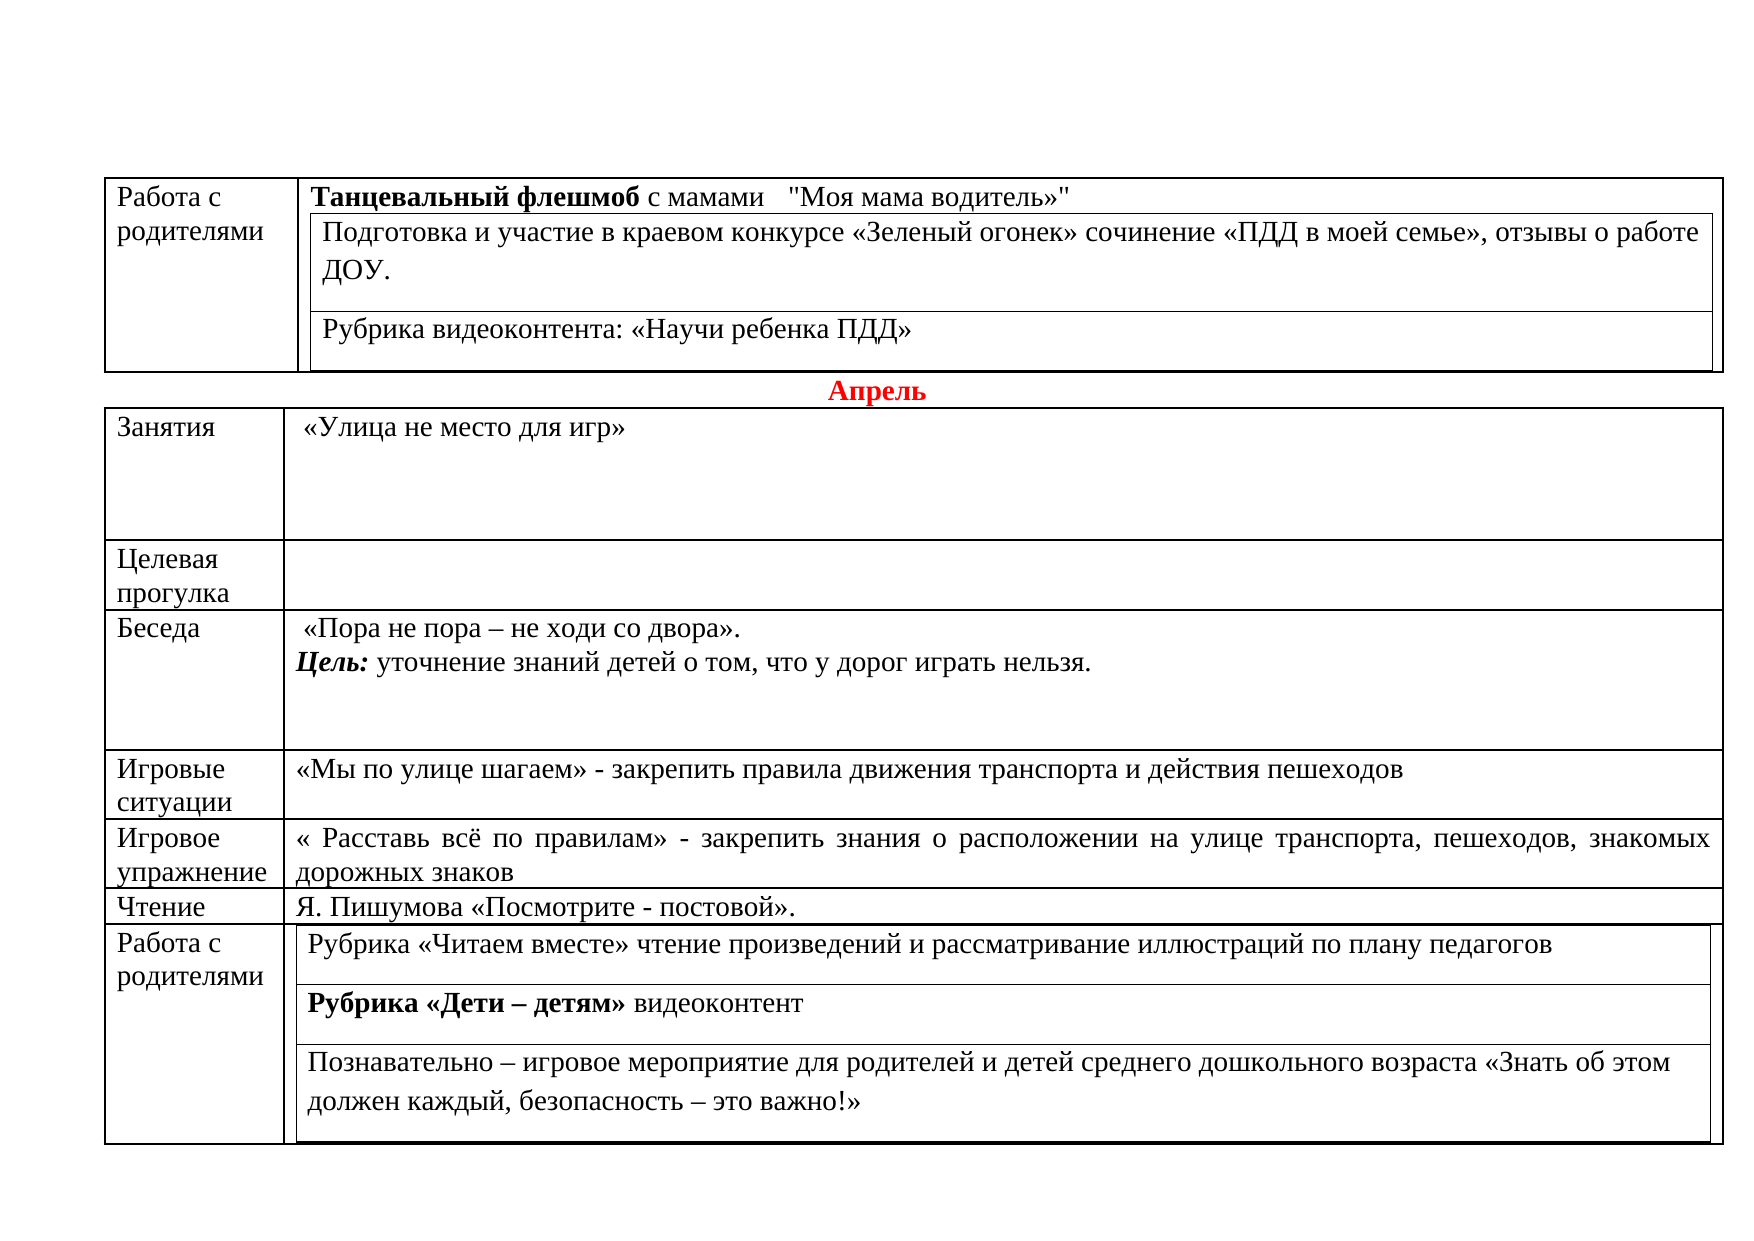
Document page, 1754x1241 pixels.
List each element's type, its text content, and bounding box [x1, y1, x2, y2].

table_cell « Расставь всё по правилам» - закрепить знания о расположении на улице транспорта, пешеходов, знакомых дорожных знаков [285, 820, 1722, 887]
table_cell Чтение [106, 889, 283, 923]
table_cell Работа с родителями [106, 925, 283, 1142]
table_cell Танцевальный флешмоб с мамами "Моя мама водитель»" [311, 214, 1712, 311]
table_cell Целевая прогулка [106, 541, 283, 608]
table_cell «Пора не пора – не ходи со двора». Цель: уточнение знаний детей о том, что у дорог играть нельзя. [285, 611, 1722, 749]
table_cell Я. Пишумова «Посмотрите - постовой». [285, 889, 1722, 923]
table_cell [285, 925, 296, 1142]
table_header «Улица не место для игр» [285, 409, 1722, 539]
table_cell Игровое упражнение [106, 820, 283, 887]
table_cell [297, 985, 1710, 1044]
table_cell «Мы по улице шагаем» - закрепить правила движения транспорта и действия пешеходов [285, 751, 1722, 818]
table_cell Игровые ситуации [106, 751, 283, 818]
table_cell [285, 541, 1722, 608]
table_cell Танцевальный флешмоб с мамами "Моя мама водитель»" [299, 179, 772, 371]
table_cell Танцевальный флешмоб с мамами "Моя мама водитель»" [311, 312, 1712, 370]
table_cell Беседа [106, 611, 283, 749]
table_cell Танцевальный флешмоб с мамами "Моя мама водитель»" [1070, 179, 1722, 371]
table_header Занятия [106, 409, 283, 539]
table_cell [297, 1045, 1710, 1141]
table_cell [1711, 925, 1722, 1142]
table_cell Работа с родителями [106, 179, 297, 371]
table_cell [297, 926, 1710, 984]
text Апрель [118, 373, 1636, 407]
